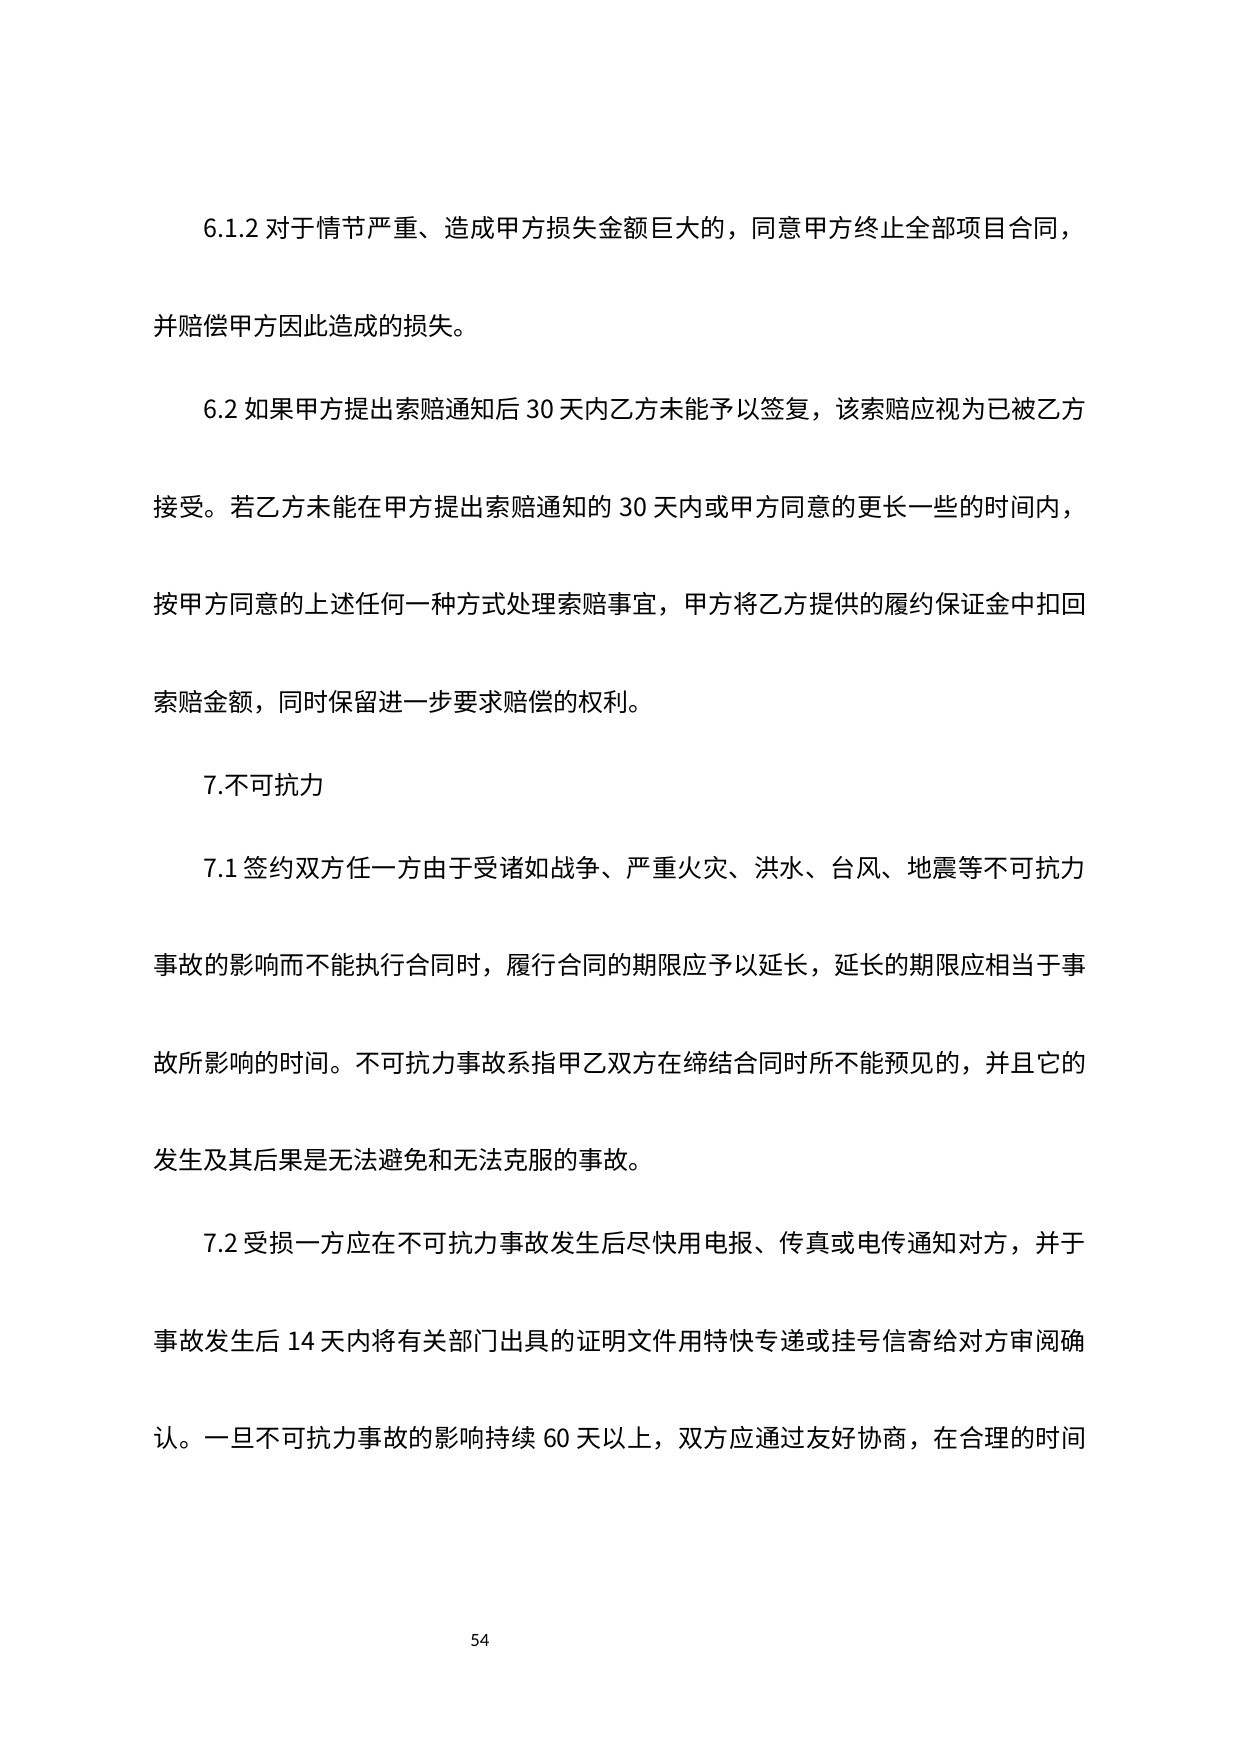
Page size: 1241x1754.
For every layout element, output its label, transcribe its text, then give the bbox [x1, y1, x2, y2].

text 6.2 如果甲方提出索赔通知后 30天内乙方未能予以签复，该索赔应视为已被乙方接受。若乙方未能在甲方提出索赔通知的 30天内或甲方同意的更长一些的时间内，按甲方同意的上述任何一种方式处理索赔事宜，甲方将乙方提供的履约保证金中扣回索赔金额，同时保留进一步要求赔偿的权利。 [153, 375, 1087, 733]
text 6.1.2对于情节严重、造成甲方损失金额巨大的，同意甲方终止全部项目合同，并赔偿甲方因此造成的损失。 [153, 194, 1087, 357]
text 7.不可抗力 [153, 751, 1087, 816]
text 7.1签约双方任一方由于受诸如战争、严重火灾、洪水、台风、地震等不可抗力事故的影响而不能执行合同时，履行合同的期限应予以延长，延长的期限应相当于事故所影响的时间。不可抗力事故系指甲乙双方在缔结合同时所不能预见的，并且它的发生及其后果是无法避免和无法克服的事故。 [153, 834, 1087, 1191]
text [153, 1209, 1087, 1469]
